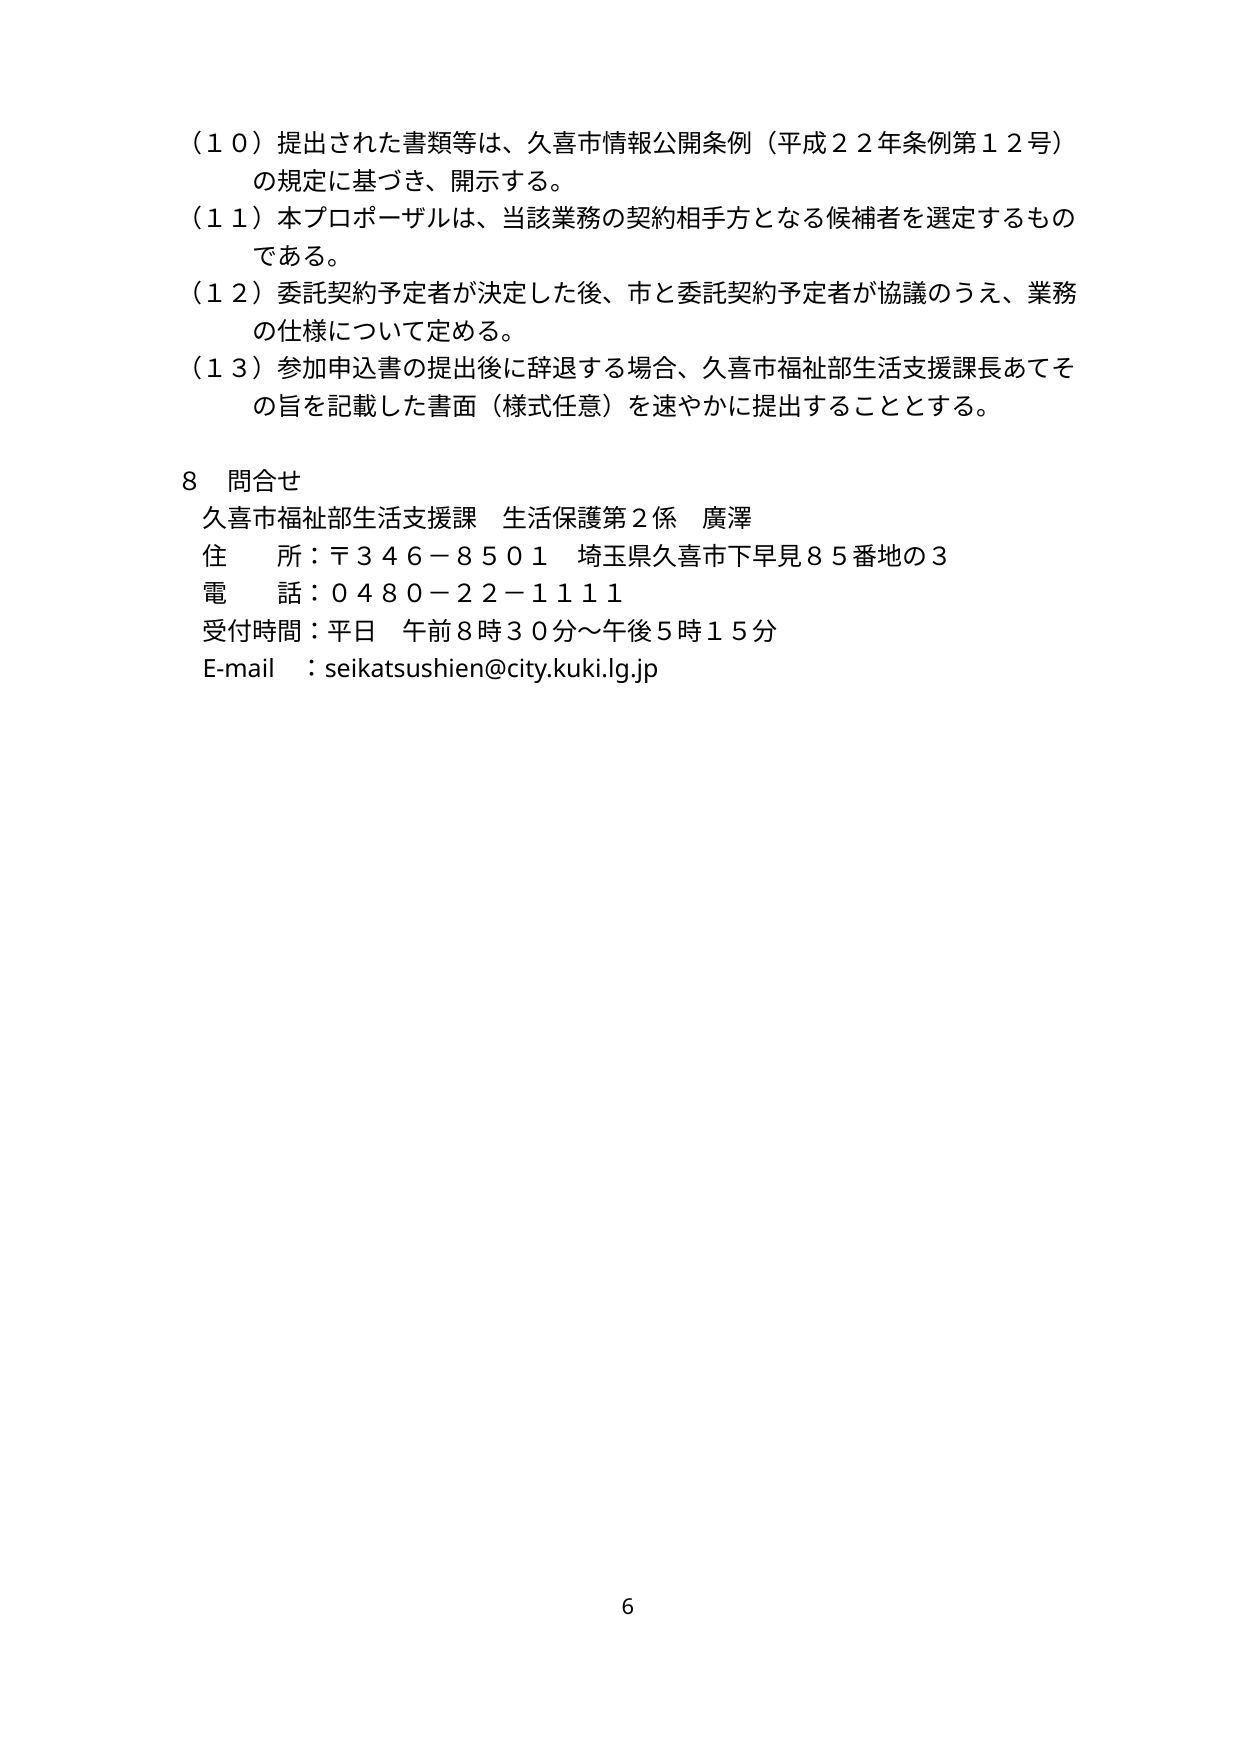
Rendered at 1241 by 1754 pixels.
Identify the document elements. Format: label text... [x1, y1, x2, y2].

text （１０）提出された書類等は、久喜市情報公開条例（平成２２年条例第１２号）の規定に基づき、開示する。 [177, 123, 1078, 198]
text 久喜市福祉部生活支援課 生活保護第２係 廣澤 [177, 498, 1078, 536]
text E-mail ：seikatsushien@city.kuki.lg.jp [177, 648, 1078, 686]
text 住 所：〒３４６－８５０１ 埼玉県久喜市下早見８５番地の３ [177, 536, 1078, 573]
text 受付時間：平日 午前８時３０分～午後５時１５分 [177, 611, 1078, 648]
text （１３）参加申込書の提出後に辞退する場合、久喜市福祉部生活支援課長あてその旨を記載した書面（様式任意）を速やかに提出することとする。 [177, 348, 1078, 423]
text 電 話：０４８０－２２－１１１１ [177, 573, 1078, 611]
text （１２）委託契約予定者が決定した後、市と委託契約予定者が協議のうえ、業務の仕様について定める。 [177, 273, 1078, 348]
text （１１）本プロポーザルは、当該業務の契約相手方となる候補者を選定するものである。 [177, 198, 1078, 273]
text ８ 問合せ [177, 461, 1078, 498]
